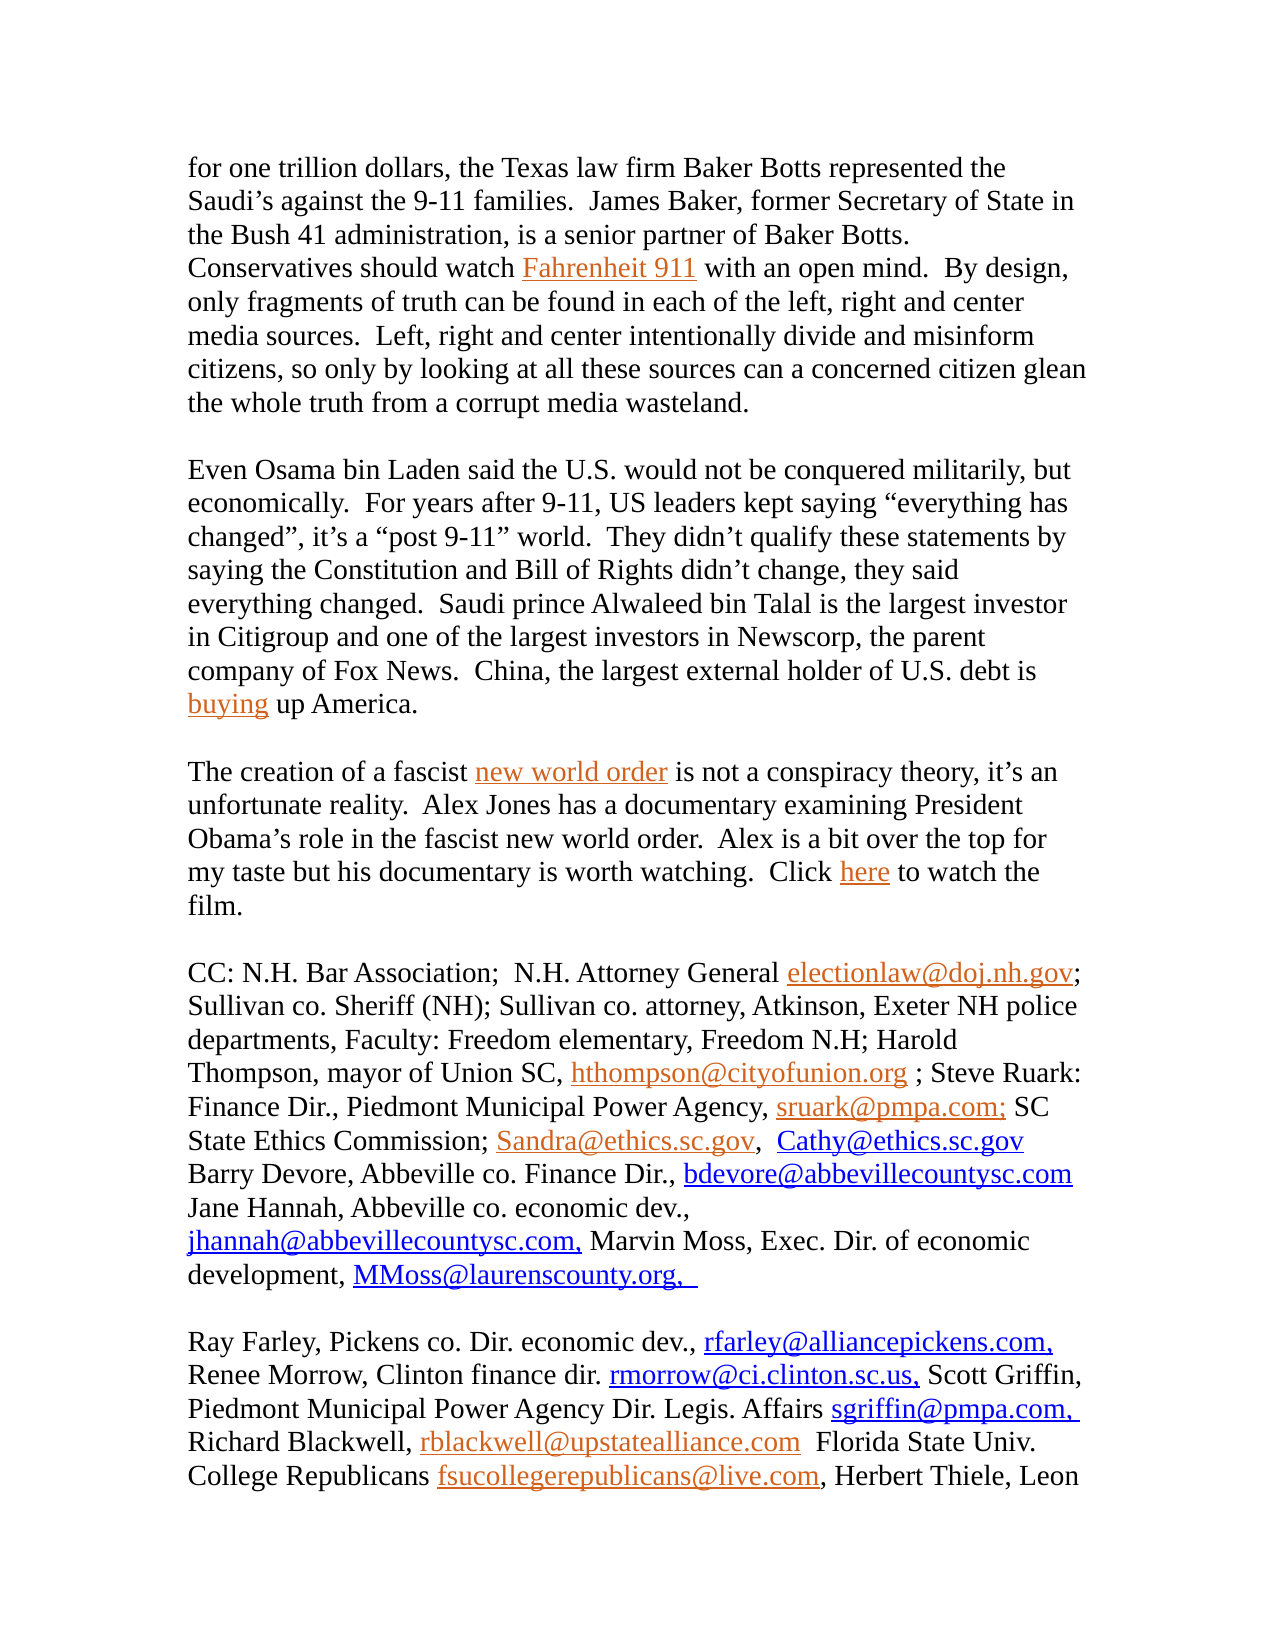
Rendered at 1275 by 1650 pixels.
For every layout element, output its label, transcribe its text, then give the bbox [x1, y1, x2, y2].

text Even Osama bin Laden said the U.S. would not be conquered militarily, but economically. For years after 9-11, US leaders kept saying “everything has changed”, it’s a “post 9-11” world. They didn’t qualify these statements by saying the Constitution and Bill of Rights didn’t change, they said everything changed. Saudi prince Alwaleed bin Talal is the largest investor in Citigroup and one of the largest investors in Newscorp, the parent company of Fox News. China, the largest external holder of U.S. debt is buying up America. [187, 452, 1087, 720]
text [187, 1357, 1087, 1492]
text Ray Farley, Pickens co. Dir. economic dev., rfarley@alliancepickens.com, [187, 1324, 1087, 1357]
text The creation of a fascist new world order is not a conspiracy theory, it’s an unfortunate reality. Alex Jones has a documentary examining President Obama’s role in the fascist new world order. Alex is a bit over the top for my taste but his documentary is worth watching. Click here to watch the film. [187, 754, 1087, 921]
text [187, 150, 1087, 418]
text CC: N.H. Bar Association; N.H. Attorney General electionlaw@doj.nh.gov; Sullivan co. Sheriff (NH); Sullivan co. attorney, Atkinson, Exeter NH police departments, Faculty: Freedom elementary, Freedom N.H; Harold Thompson, mayor of Union SC, hthompson@cityofunion.org ; Steve Ruark: Finance Dir., Piedmont Municipal Power Agency, sruark@pmpa.com; SC State Ethics Commission; Sandra@ethics.sc.gov, Cathy@ethics.sc.gov Barry Devore, Abbeville co. Finance Dir., bdevore@abbevillecountysc.com Jane Hannah, Abbeville co. economic dev., jhannah@abbevillecountysc.com, Marvin Moss, Exec. Dir. of economic development, MMoss@laurenscounty.org, [187, 955, 1087, 1290]
